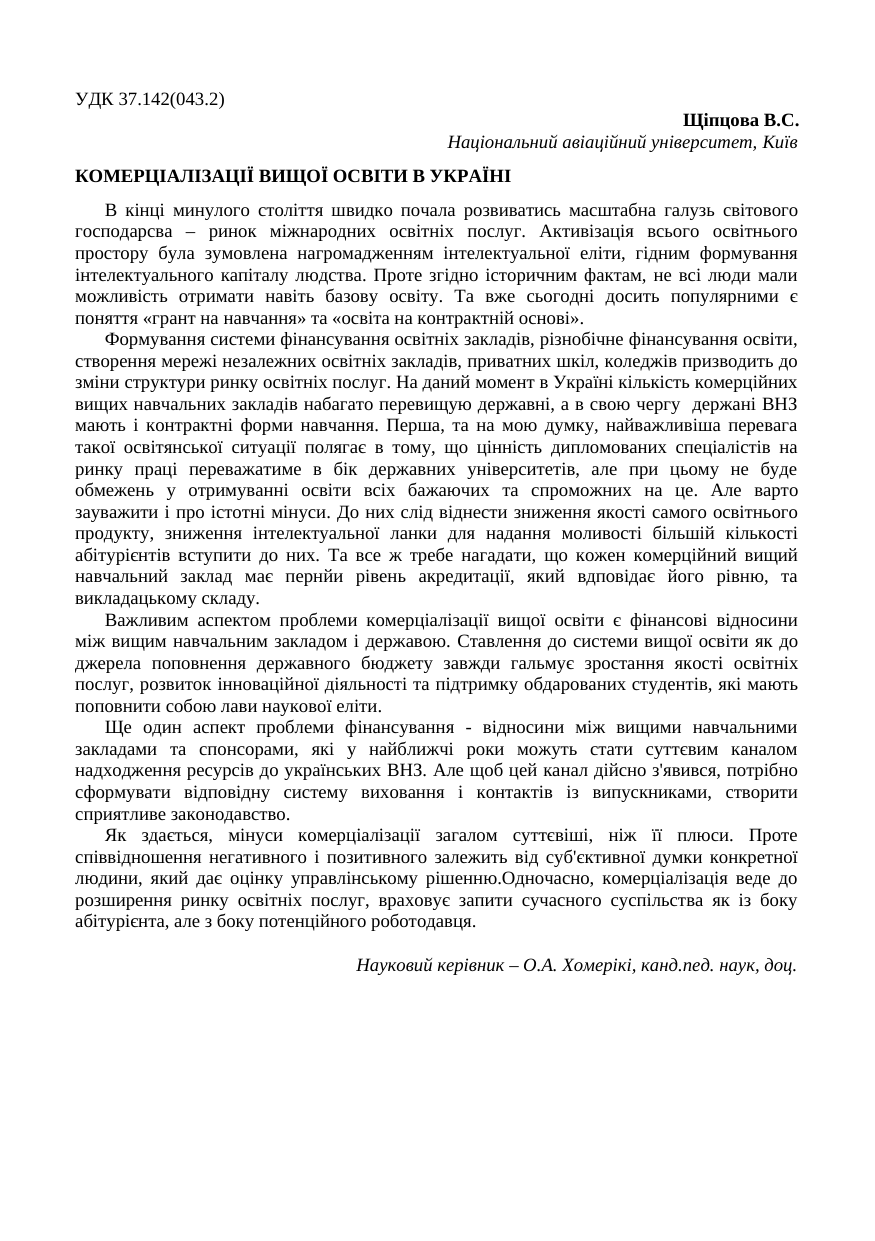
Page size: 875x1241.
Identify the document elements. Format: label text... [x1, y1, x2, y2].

text Науковий керівник – О.А. Хомерікі, канд.пед. наук, доц. [75, 953, 799, 975]
text Щіпцова В.С. [74, 109, 799, 131]
text КомерціалізаціЇ вищої освіти в україні [75, 165, 799, 186]
text В кінці минулого століття швидко почала розвиватись масштабна галузь світового господарсва – ринок міжнародних освітніх послуг. Активізація всього освітнього простору була зумовлена нагромадженням інтелектуальної еліти, гідним формування інтелектуального капіталу людства. Проте згідно історичним фактам, не всі люди мали можливість отримати навіть базову освіту. Та вже сьогодні досить популярними є поняття «грант на навчання» та «освіта на контрактній основі». [75, 199, 799, 328]
text Ще один аспект проблеми фінансування - відносини між вищими навчальними закладами та спонсорами, які у найближчі роки можуть стати суттєвим каналом надходження ресурсів до українських ВНЗ. Але щоб цей канал дійсно з'явився, потрібно сформувати відповідну систему виховання і контактів із випускниками, створити сприятливе законодавство. [75, 716, 799, 824]
text Національний авіаційний університет, Київ [75, 131, 799, 152]
text Як здається, мінуси комерціалізації загалом суттєвіші, ніж її плюси. Проте співвідношення негативного і позитивного залежить від суб'єктивної думки конкретної людини, який дає оцінку управлінському рішенню.Одночасно, комерціалізація веде до розширення ринку освітніх послуг, враховує запити сучасного суспільства як із боку абітурієнта, але з боку потенційного роботодавця. [75, 824, 799, 932]
text Важливим аспектом проблеми комерціалізації вищої освіти є фінансові відносини між вищим навчальним закладом і державою. Ставлення до системи вищої освіти як до джерела поповнення державного бюджету завжди гальмує зростання якості освітніх послуг, розвиток інноваційної діяльності та підтримку обдарованих студентів, які мають поповнити собою лави наукової еліти. [75, 608, 799, 716]
text Формування системи фінансування освітніх закладів, різнобічне фінансування освіти, створення мережі незалежних освітніх закладів, приватних шкіл, коледжів призводить до зміни структури ринку освітніх послуг. На даний момент в Україні кількість комерційних вищих навчальних закладів набагато перевищую державні, а в свою чергу держані ВНЗ мають і контрактні форми навчання. Перша, та на мою думку, найважливіша перевага такої освітянської ситуації полягає в тому, що цінність дипломованих спеціалістів на ринку праці переважатиме в бік державних університетів, але при цьому не буде обмежень у отримуванні освіти всіх бажаючих та спроможних на це. Але варто зауважити і про істотні мінуси. До них слід віднести зниження якості самого освітнього продукту, зниження інтелектуальної ланки для надання моливості більшій кількості абітурієнтів вступити до них. Та все ж требе нагадати, що кожен комерційний вищий навчальний заклад має пернйи рівень акредитації, який вдповідає його рівню, та викладацькому складу. [75, 328, 799, 608]
text УДК 37.142(043.2) [75, 87, 799, 109]
